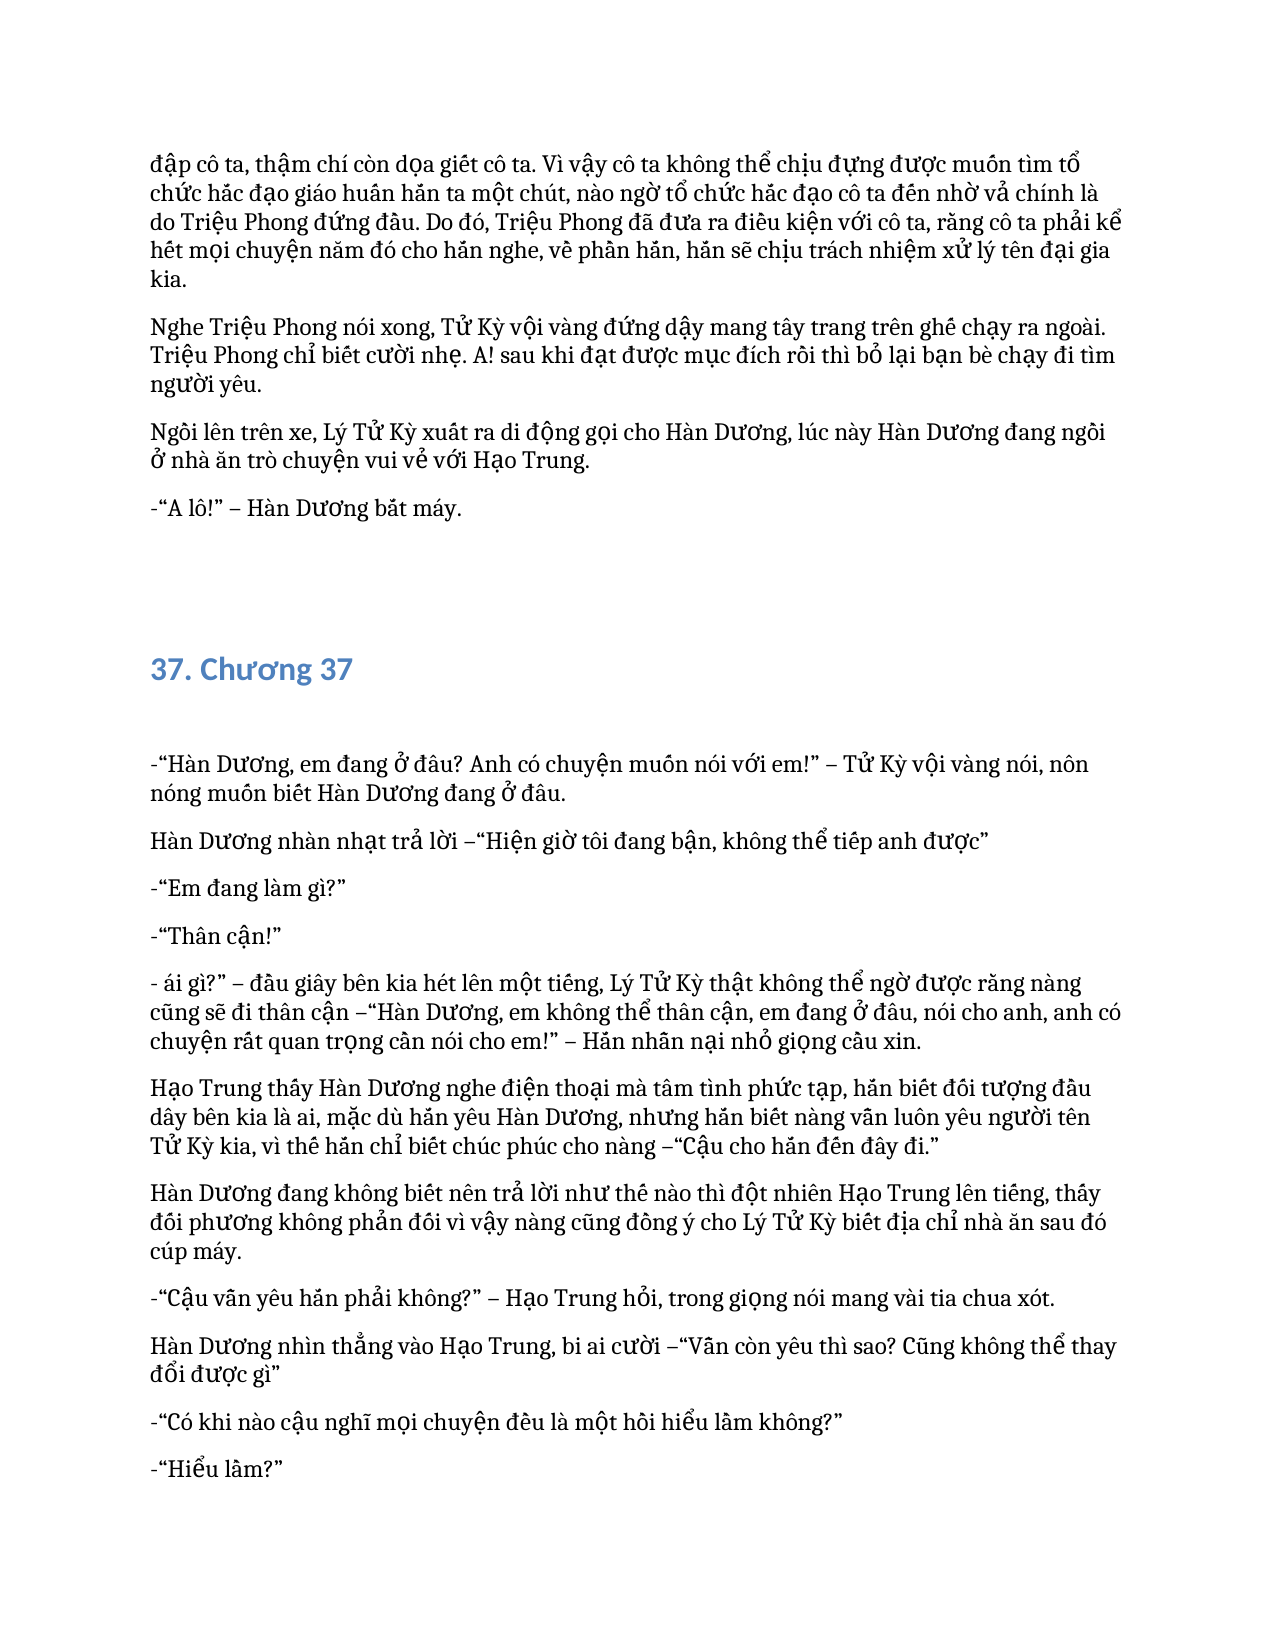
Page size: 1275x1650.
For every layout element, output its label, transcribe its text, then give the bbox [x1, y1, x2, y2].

text -“Hiểu lầm?” [150, 1455, 1125, 1484]
text Hàn Dương nhìn thẳng vào Hạo Trung, bi ai cười –“Vẫn còn yêu thì sao? Cũng không thể thay đổi được gì” [150, 1332, 1125, 1389]
text -“Hàn Dương, em đang ở đâu? Anh có chuyện muốn nói với em!” – Tử Kỳ vội vàng nói, nôn nóng muốn biết Hàn Dương đang ở đâu. [150, 693, 1125, 808]
text Hạo Trung thấy Hàn Dương nghe điện thoại mà tâm tình phức tạp, hắn biết đối tượng đầu dây bên kia là ai, mặc dù hắn yêu Hàn Dương, nhưng hắn biết nàng vẫn luôn yêu người tên Tử Kỳ kia, vì thế hắn chỉ biết chúc phúc cho nàng –“Cậu cho hắn đến đây đi.” [150, 1074, 1125, 1160]
text -“Có khi nào cậu nghĩ mọi chuyện đều là một hồi hiểu lầm không?” [150, 1408, 1125, 1437]
text -“A lô!” – Hàn Dương bắt máy. [150, 494, 1125, 522]
text -“Cậu vẫn yêu hắn phải không?” – Hạo Trung hỏi, trong giọng nói mang vài tia chua xót. [150, 1284, 1125, 1313]
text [150, 150, 1125, 294]
text -“Em đang làm gì?” [150, 874, 1125, 903]
text Nghe Triệu Phong nói xong, Tử Kỳ vội vàng đứng dậy mang tây trang trên ghế chạy ra ngoài. Triệu Phong chỉ biết cười nhẹ. A! sau khi đạt được mục đích rồi thì bỏ lại bạn bè chạy đi tìm người yêu. [150, 312, 1125, 399]
text - ái gì?” – đầu giây bên kia hét lên một tiếng, Lý Tử Kỳ thật không thể ngờ được rằng nàng cũng sẽ đi thân cận –“Hàn Dương, em không thể thân cận, em đang ở đâu, nói cho anh, anh có chuyện rất quan trọng cần nói cho em!” – Hắn nhẫn nại nhỏ giọng cầu xin. [150, 969, 1125, 1055]
text Hàn Dương đang không biết nên trả lời như thế nào thì đột nhiên Hạo Trung lên tiếng, thấy đối phương không phản đối vì vậy nàng cũng đồng ý cho Lý Tử Kỳ biết địa chỉ nhà ăn sau đó cúp máy. [150, 1179, 1125, 1265]
subtitle 37. Chương 37 [150, 648, 1125, 689]
text -“Thân cận!” [150, 922, 1125, 950]
text Ngồi lên trên xe, Lý Tử Kỳ xuất ra di động gọi cho Hàn Dương, lúc này Hàn Dương đang ngồi ở nhà ăn trò chuyện vui vẻ với Hạo Trung. [150, 417, 1125, 475]
text Hàn Dương nhàn nhạt trả lời –“Hiện giờ tôi đang bận, không thể tiếp anh được” [150, 827, 1125, 855]
